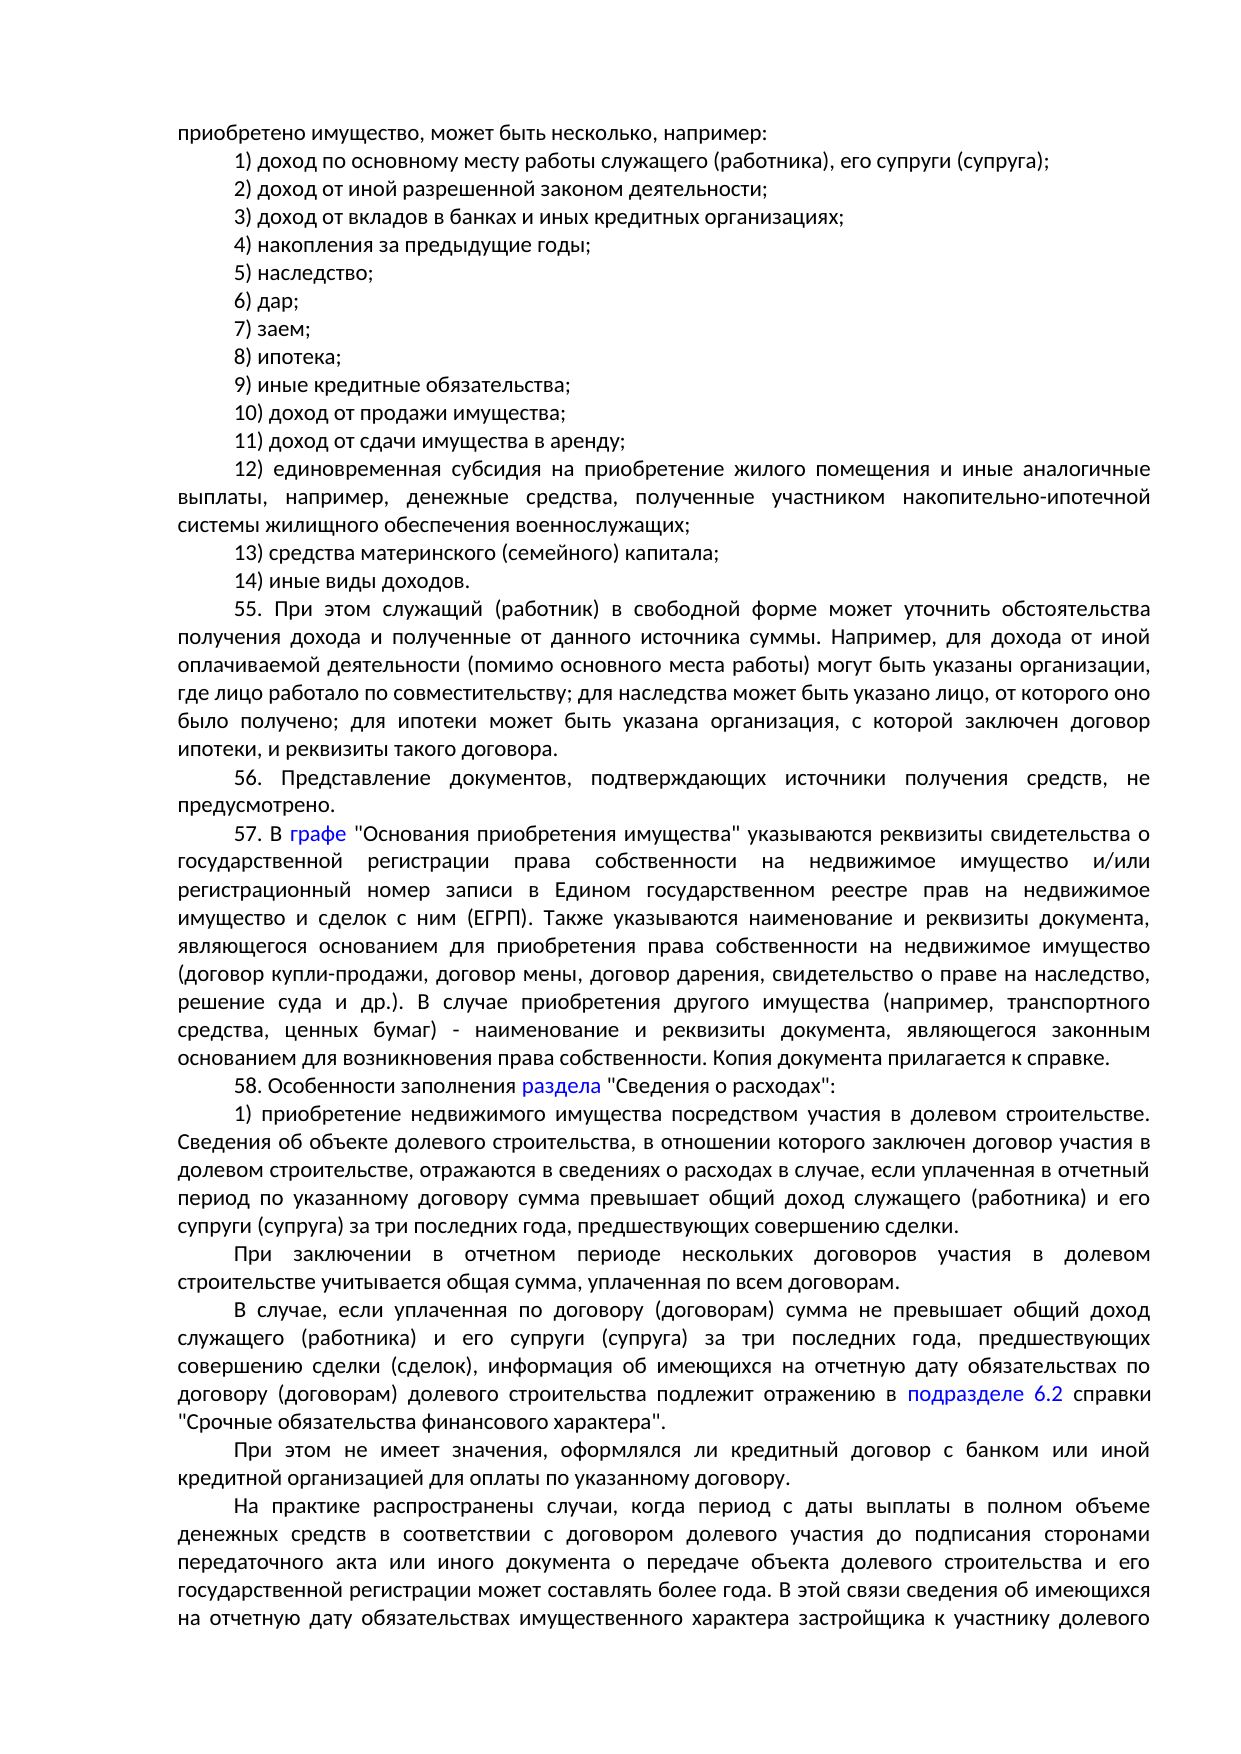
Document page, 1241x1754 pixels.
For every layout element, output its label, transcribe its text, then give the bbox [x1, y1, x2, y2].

text 1) приобретение недвижимого имущества посредством участия в долевом строительстве. Сведения об объекте долевого строительства, в отношении которого заключен договор участия в долевом строительстве, отражаются в сведениях о расходах в случае, если уплаченная в отчетный период по указанному договору сумма превышает общий доход служащего (работника) и его супруги (супруга) за три последних года, предшествующих совершению сделки. [177, 1099, 1152, 1239]
text 10) доход от продажи имущества; [177, 398, 1152, 426]
text 1) доход по основному месту работы служащего (работника), его супруги (супруга); [177, 146, 1152, 174]
text 7) заем; [177, 314, 1152, 342]
text 4) накопления за предыдущие годы; [177, 230, 1152, 258]
text 57. В графе "Основания приобретения имущества" указываются реквизиты свидетельства о государственной регистрации права собственности на недвижимое имущество и/или регистрационный номер записи в Едином государственном реестре прав на недвижимое имущество и сделок с ним (ЕГРП). Также указываются наименование и реквизиты документа, являющегося основанием для приобретения права собственности на недвижимое имущество (договор купли-продажи, договор мены, договор дарения, свидетельство о праве на наследство, решение суда и др.). В случае приобретения другого имущества (например, транспортного средства, ценных бумаг) - наименование и реквизиты документа, являющегося законным основанием для возникновения права собственности. Копия документа прилагается к справке. [177, 819, 1152, 1071]
text 3) доход от вкладов в банках и иных кредитных организациях; [177, 202, 1152, 230]
text 55. При этом служащий (работник) в свободной форме может уточнить обстоятельства получения дохода и полученные от данного источника суммы. Например, для дохода от иной оплачиваемой деятельности (помимо основного места работы) могут быть указаны организации, где лицо работало по совместительству; для наследства может быть указано лицо, от которого оно было получено; для ипотеки может быть указана организация, с которой заключен договор ипотеки, и реквизиты такого договора. [177, 594, 1152, 763]
text При заключении в отчетном периоде нескольких договоров участия в долевом строительстве учитывается общая сумма, уплаченная по всем договорам. [177, 1239, 1152, 1295]
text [177, 118, 1152, 146]
text 14) иные виды доходов. [177, 566, 1152, 594]
text 58. Особенности заполнения раздела "Сведения о расходах": [177, 1071, 1152, 1099]
text 13) средства материнского (семейного) капитала; [177, 538, 1152, 566]
text 6) дар; [177, 286, 1152, 314]
text 11) доход от сдачи имущества в аренду; [177, 426, 1152, 454]
text 12) единовременная субсидия на приобретение жилого помещения и иные аналогичные выплаты, например, денежные средства, полученные участником накопительно-ипотечной системы жилищного обеспечения военнослужащих; [177, 454, 1152, 538]
text 9) иные кредитные обязательства; [177, 370, 1152, 398]
text 56. Представление документов, подтверждающих источники получения средств, не предусмотрено. [177, 763, 1152, 819]
text 8) ипотека; [177, 342, 1152, 370]
text 5) наследство; [177, 258, 1152, 286]
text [177, 1491, 1152, 1631]
text В случае, если уплаченная по договору (договорам) сумма не превышает общий доход служащего (работника) и его супруги (супруга) за три последних года, предшествующих совершению сделки (сделок), информация об имеющихся на отчетную дату обязательствах по договору (договорам) долевого строительства подлежит отражению в подразделе 6.2 справки "Срочные обязательства финансового характера". [177, 1295, 1152, 1435]
text 2) доход от иной разрешенной законом деятельности; [177, 174, 1152, 202]
text При этом не имеет значения, оформлялся ли кредитный договор с банком или иной кредитной организацией для оплаты по указанному договору. [177, 1435, 1152, 1491]
